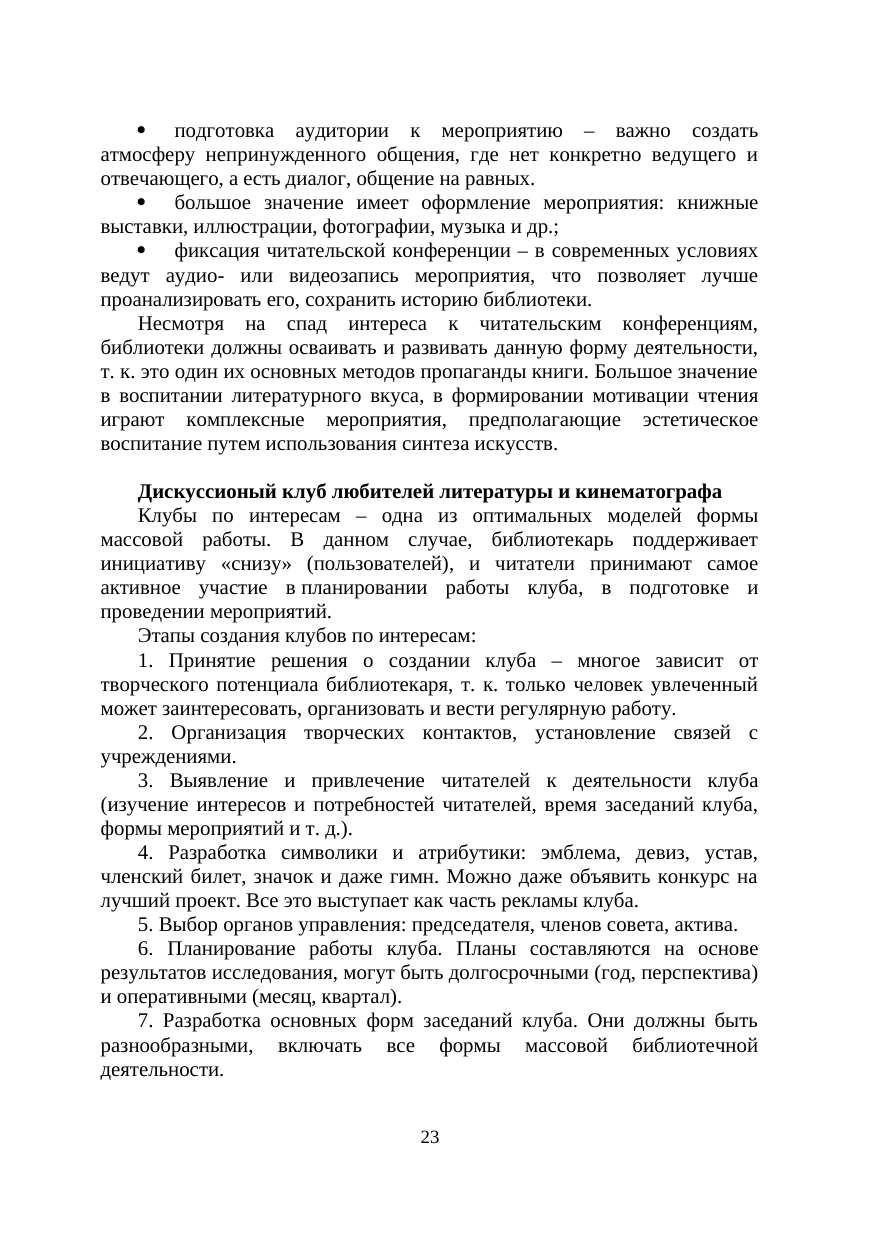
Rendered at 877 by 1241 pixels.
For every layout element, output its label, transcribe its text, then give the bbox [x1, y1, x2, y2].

text Клубы по интересам – одна из оптимальных моделей формы массовой работы. В данном случае, библиотекарь поддерживает инициативу «снизу» (пользователей), и читатели принимают самое активное участие в планировании работы клуба, в подготовке и проведении мероприятий. [100, 503, 759, 623]
list подготовка аудитории к мероприятию – важно создать атмосферу непринужденного общения, где нет конкретно ведущего и отвечающего, а есть диалог, общение на равных. [100, 118, 759, 190]
text 7. Разработка основных форм заседаний клуба. Они должны быть разнообразными, включать все формы массовой библиотечной деятельности. [100, 1008, 759, 1081]
text Этапы создания клубов по интересам: [100, 623, 759, 647]
list фиксация читательской конференции – в современных условиях ведут аудио- или видеозапись мероприятия, что позволяет лучше проанализировать его, сохранить историю библиотеки. [100, 238, 759, 311]
text 3. Выявление и привлечение читателей к деятельности клуба (изучение интересов и потребностей читателей, время заседаний клуба, формы мероприятий и т. д.). [100, 768, 759, 840]
text 6. Планирование работы клуба. Планы составляются на основе результатов исследования, могут быть долгосрочными (год, перспектива) и оперативными (месяц, квартал). [100, 936, 759, 1008]
text 4. Разработка символики и атрибутики: эмблема, девиз, устав, членский билет, значок и даже гимн. Можно даже объявить конкурс на лучший проект. Все это выступает как часть рекламы клуба. [100, 840, 759, 912]
text 5. Выбор органов управления: председателя, членов совета, актива. [100, 912, 759, 936]
text Несмотря на спад интереса к читательским конференциям, библиотеки должны осваивать и развивать данную форму деятельности, т. к. это один их основных методов пропаганды книги. Большое значение в воспитании литературного вкуса, в формировании мотивации чтения играют комплексные мероприятия, предполагающие эстетическое воспитание путем использования синтеза искусств. [100, 311, 759, 455]
text 2. Организация творческих контактов, установление связей с учреждениями. [100, 720, 759, 768]
text Дискуссионый клуб любителей литературы и кинематографа [100, 479, 759, 503]
text 1. Принятие решения о создании клуба – многое зависит от творческого потенциала библиотекаря, т. к. только человек увлеченный может заинтересовать, организовать и вести регулярную работу. [100, 647, 759, 720]
list большое значение имеет оформление мероприятия: книжные выставки, иллюстрации, фотографии, музыка и др.; [100, 190, 759, 238]
